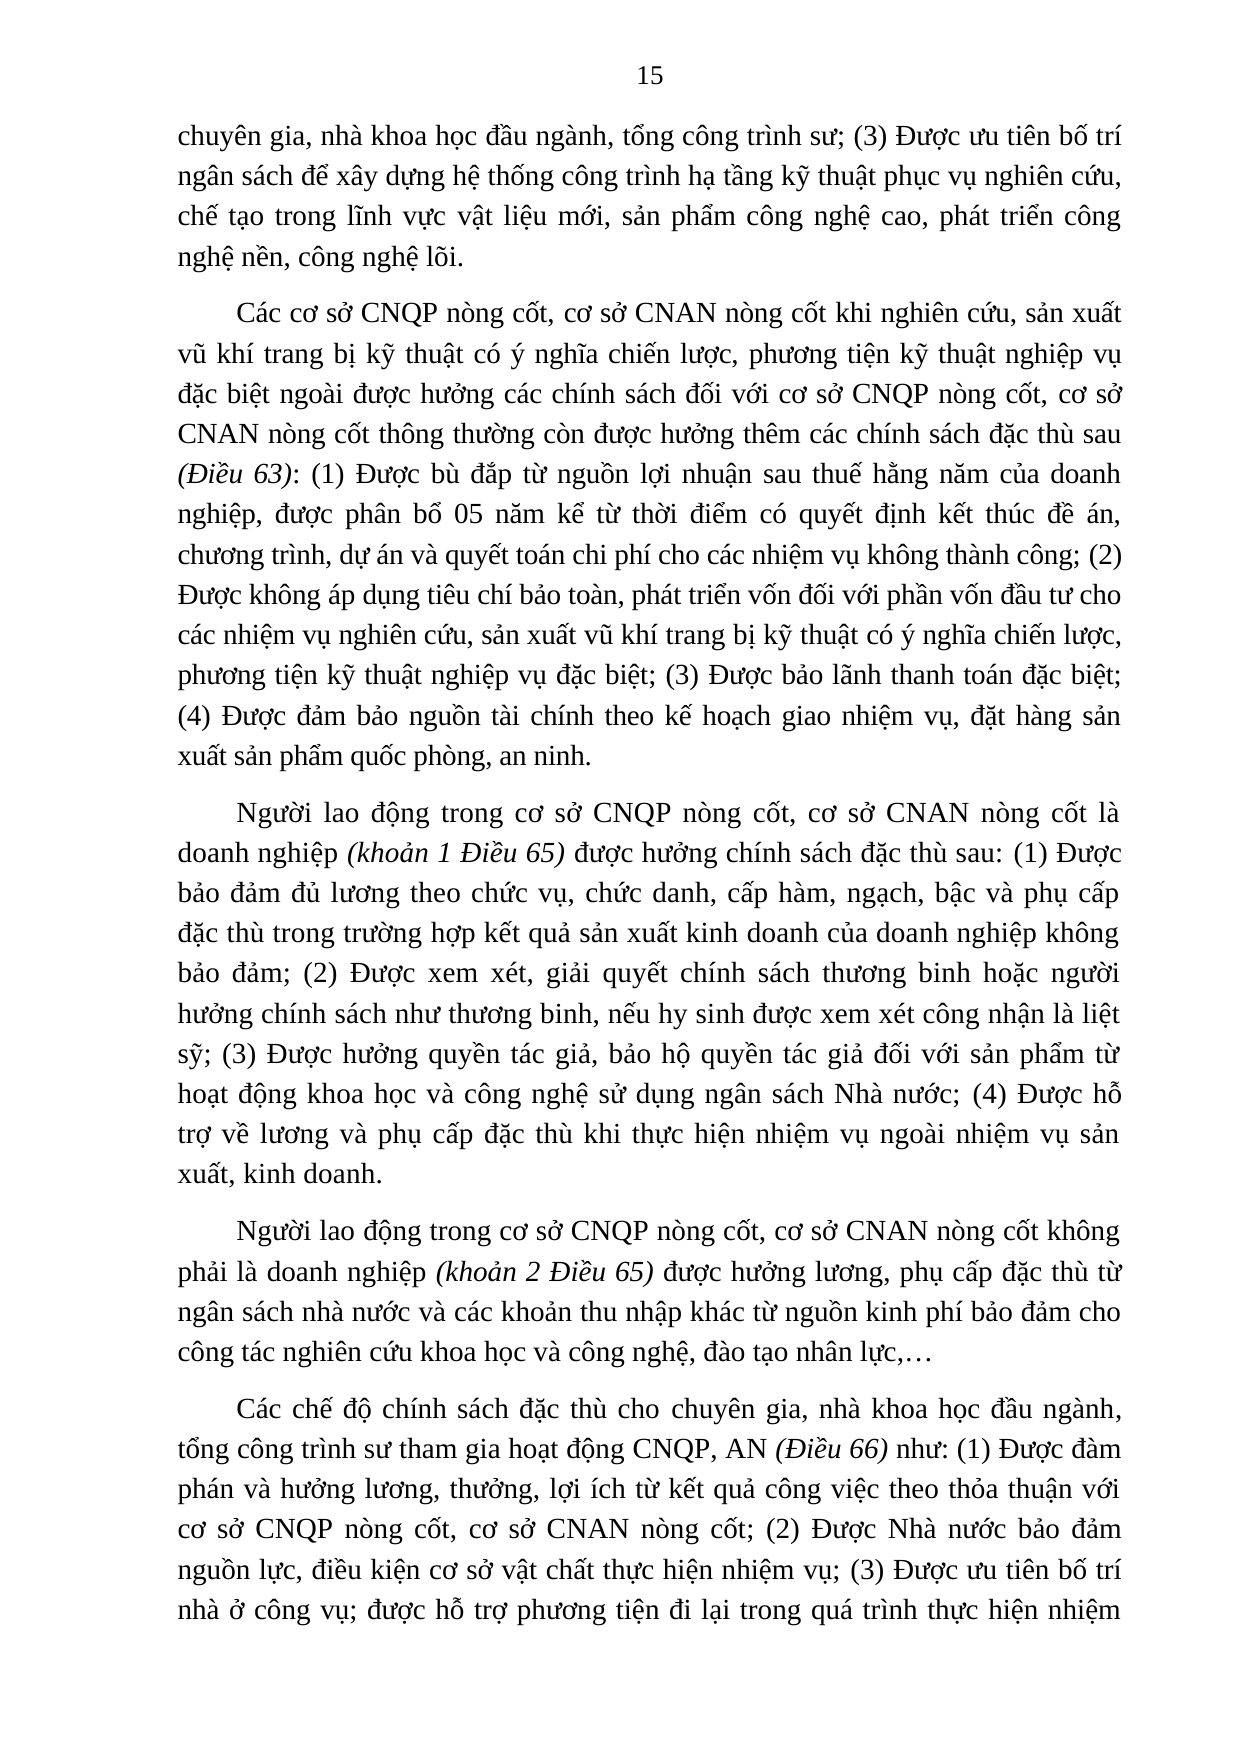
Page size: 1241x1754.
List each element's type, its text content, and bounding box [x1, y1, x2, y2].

text Người lao động trong cơ sở CNQP nòng cốt, cơ sở CNAN nòng cốt là doanh nghiệp (khoản 1 Điều 65) được hưởng chính sách đặc thù sau: (1) Được bảo đảm đủ lương theo chức vụ, chức danh, cấp hàm, ngạch, bậc và phụ cấp đặc thù trong trường hợp kết quả sản xuất kinh doanh của doanh nghiệp không bảo đảm; (2) Được xem xét, giải quyết chính sách thương binh hoặc người hưởng chính sách như thương binh, nếu hy sinh được xem xét công nhận là liệt sỹ; (3) Được hưởng quyền tác giả, bảo hộ quyền tác giả đối với sản phẩm từ hoạt động khoa học và công nghệ sử dụng ngân sách Nhà nước; (4) Được hỗ trợ về lương và phụ cấp đặc thù khi thực hiện nhiệm vụ ngoài nhiệm vụ sản xuất, kinh doanh. [177, 795, 1122, 1190]
text Người lao động trong cơ sở CNQP nòng cốt, cơ sở CNAN nòng cốt không phải là doanh nghiệp (khoản 2 Điều 65) được hưởng lương, phụ cấp đặc thù từ ngân sách nhà nước và các khoản thu nhập khác từ nguồn kinh phí bảo đảm cho công tác nghiên cứu khoa học và công nghệ, đào tạo nhân lực,… [177, 1213, 1122, 1368]
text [177, 1391, 1122, 1626]
text Các cơ sở CNQP nòng cốt, cơ sở CNAN nòng cốt khi nghiên cứu, sản xuất vũ khí trang bị kỹ thuật có ý nghĩa chiến lược, phương tiện kỹ thuật nghiệp vụ đặc biệt ngoài được hưởng các chính sách đối với cơ sở CNQP nòng cốt, cơ sở CNAN nòng cốt thông thường còn được hưởng thêm các chính sách đặc thù sau (Điều 63): (1) Được bù đắp từ nguồn lợi nhuận sau thuế hằng năm của doanh nghiệp, được phân bổ 05 năm kể từ thời điểm có quyết định kết thúc đề án, chương trình, dự án và quyết toán chi phí cho các nhiệm vụ không thành công; (2) Được không áp dụng tiêu chí bảo toàn, phát triển vốn đối với phần vốn đầu tư cho các nhiệm vụ nghiên cứu, sản xuất vũ khí trang bị kỹ thuật có ý nghĩa chiến lược, phương tiện kỹ thuật nghiệp vụ đặc biệt; (3) Được bảo lãnh thanh toán đặc biệt; (4) Được đảm bảo nguồn tài chính theo kế hoạch giao nhiệm vụ, đặt hàng sản xuất sản phẩm quốc phòng, an ninh. [177, 296, 1122, 771]
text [177, 118, 1122, 272]
